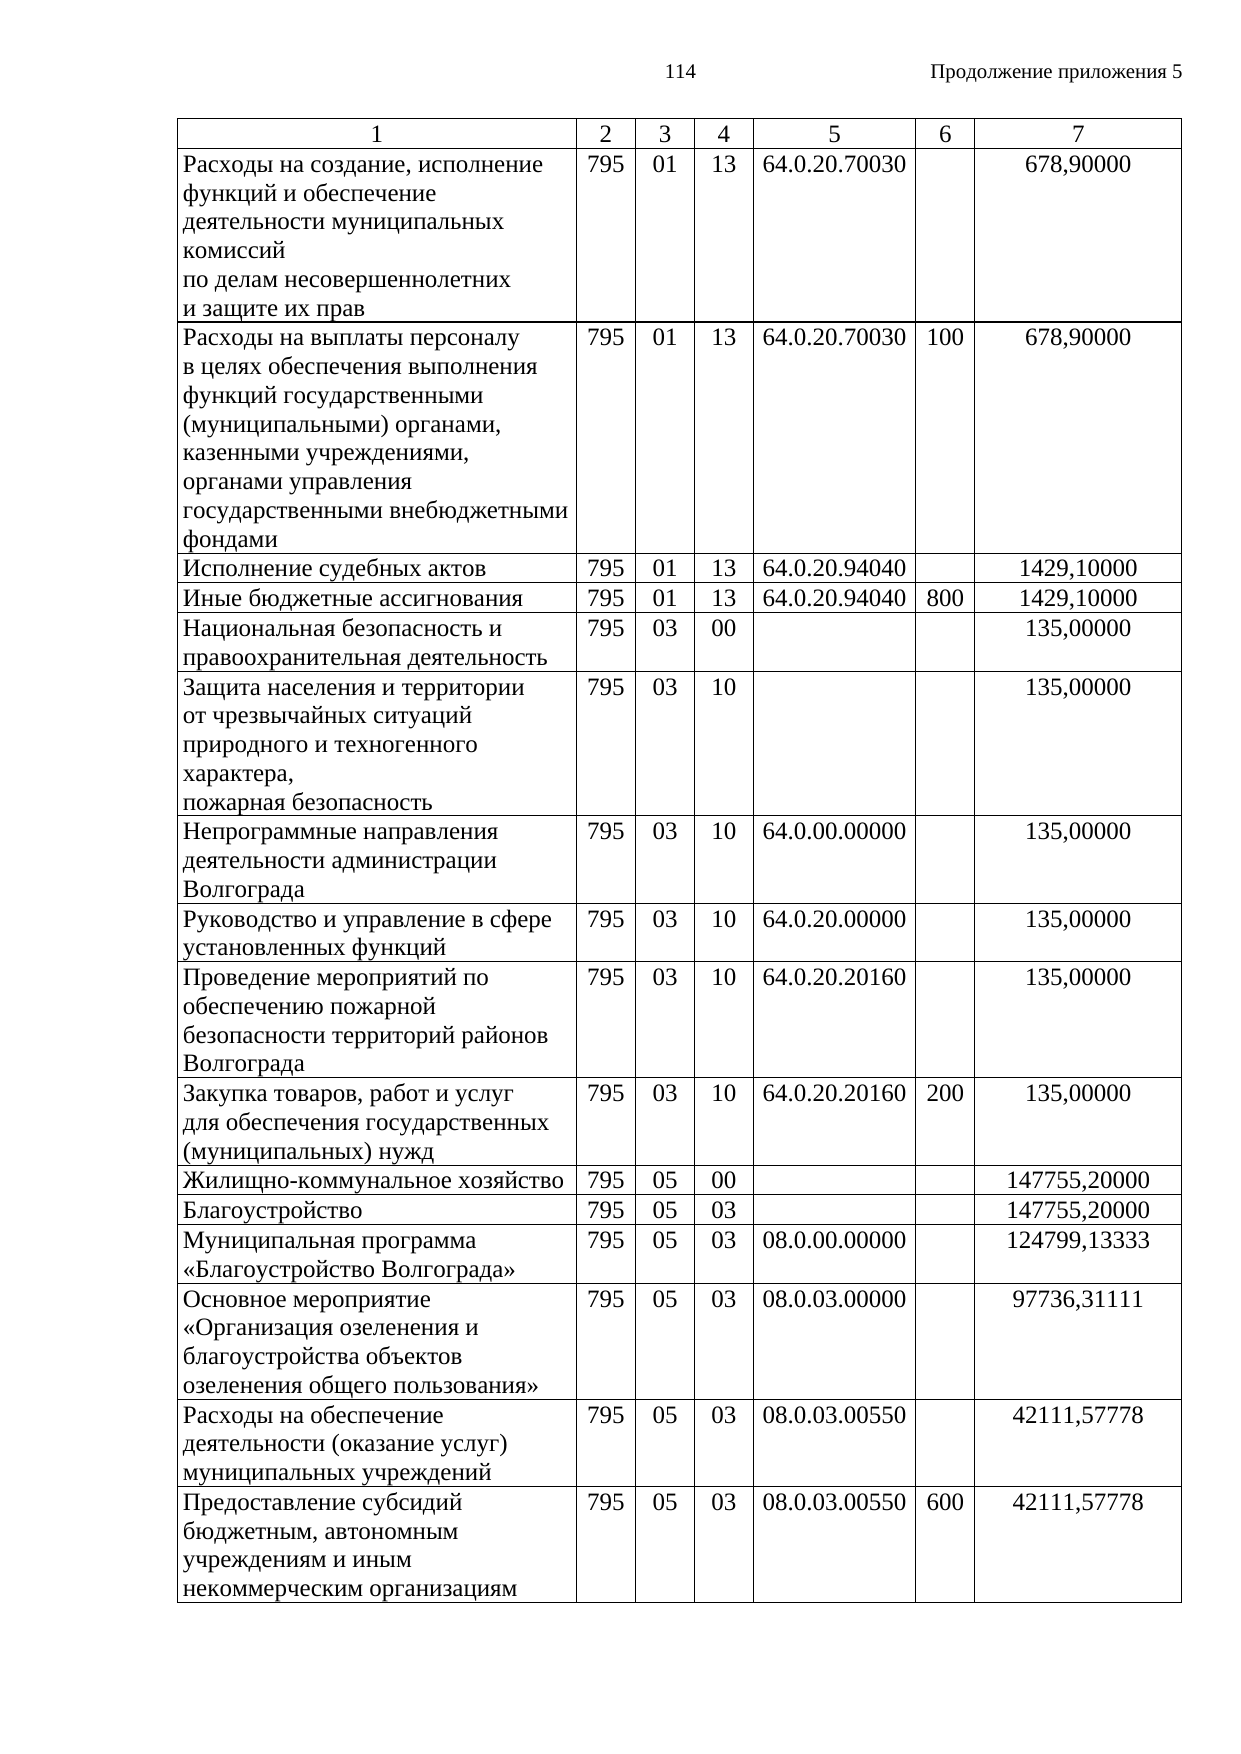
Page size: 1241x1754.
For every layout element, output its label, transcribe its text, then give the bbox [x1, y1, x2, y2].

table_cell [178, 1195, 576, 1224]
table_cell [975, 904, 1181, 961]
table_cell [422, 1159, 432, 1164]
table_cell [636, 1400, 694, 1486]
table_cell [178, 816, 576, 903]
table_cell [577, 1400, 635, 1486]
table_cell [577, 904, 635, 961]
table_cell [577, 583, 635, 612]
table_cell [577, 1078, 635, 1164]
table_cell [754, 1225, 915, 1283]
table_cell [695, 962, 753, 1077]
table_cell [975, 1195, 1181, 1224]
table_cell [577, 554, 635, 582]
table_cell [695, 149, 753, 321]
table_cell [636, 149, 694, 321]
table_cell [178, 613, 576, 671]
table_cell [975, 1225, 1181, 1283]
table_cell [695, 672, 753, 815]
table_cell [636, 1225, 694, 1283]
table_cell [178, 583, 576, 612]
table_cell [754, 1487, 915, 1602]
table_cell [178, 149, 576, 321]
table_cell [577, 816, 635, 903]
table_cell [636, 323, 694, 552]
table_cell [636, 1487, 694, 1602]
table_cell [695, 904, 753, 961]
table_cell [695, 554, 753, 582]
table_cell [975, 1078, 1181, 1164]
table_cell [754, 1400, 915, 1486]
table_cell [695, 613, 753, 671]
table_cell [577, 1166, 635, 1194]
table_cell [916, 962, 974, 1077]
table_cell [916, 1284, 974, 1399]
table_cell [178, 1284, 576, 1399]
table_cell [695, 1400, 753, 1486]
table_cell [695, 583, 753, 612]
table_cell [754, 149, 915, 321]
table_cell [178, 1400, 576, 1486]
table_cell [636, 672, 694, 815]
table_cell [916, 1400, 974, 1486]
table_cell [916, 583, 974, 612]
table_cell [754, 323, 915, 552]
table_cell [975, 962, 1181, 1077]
table_header 2 [577, 119, 635, 148]
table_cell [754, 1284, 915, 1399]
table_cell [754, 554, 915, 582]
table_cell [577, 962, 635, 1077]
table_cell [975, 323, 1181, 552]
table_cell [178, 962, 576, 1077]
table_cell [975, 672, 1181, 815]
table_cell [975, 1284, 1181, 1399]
table_header 7 [975, 119, 1181, 148]
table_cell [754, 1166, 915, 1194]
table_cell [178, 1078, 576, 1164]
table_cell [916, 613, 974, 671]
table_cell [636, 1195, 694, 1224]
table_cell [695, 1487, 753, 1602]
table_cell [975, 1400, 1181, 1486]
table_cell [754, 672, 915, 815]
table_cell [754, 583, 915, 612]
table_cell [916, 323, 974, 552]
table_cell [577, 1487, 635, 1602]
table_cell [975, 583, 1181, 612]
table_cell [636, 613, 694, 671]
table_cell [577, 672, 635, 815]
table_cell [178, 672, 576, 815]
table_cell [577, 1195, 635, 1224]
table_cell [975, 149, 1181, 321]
table_header 3 [636, 119, 694, 148]
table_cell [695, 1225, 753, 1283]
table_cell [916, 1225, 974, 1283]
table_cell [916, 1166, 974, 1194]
table_header 4 [695, 119, 753, 148]
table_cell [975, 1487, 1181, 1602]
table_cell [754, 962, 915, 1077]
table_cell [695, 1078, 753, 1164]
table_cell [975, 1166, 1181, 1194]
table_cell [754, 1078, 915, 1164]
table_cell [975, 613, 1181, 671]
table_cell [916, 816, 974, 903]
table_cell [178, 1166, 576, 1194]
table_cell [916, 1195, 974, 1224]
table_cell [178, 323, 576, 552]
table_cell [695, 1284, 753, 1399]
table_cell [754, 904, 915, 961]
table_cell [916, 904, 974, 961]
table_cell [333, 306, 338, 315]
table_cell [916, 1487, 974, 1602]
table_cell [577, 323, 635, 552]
table_header 5 [754, 119, 915, 148]
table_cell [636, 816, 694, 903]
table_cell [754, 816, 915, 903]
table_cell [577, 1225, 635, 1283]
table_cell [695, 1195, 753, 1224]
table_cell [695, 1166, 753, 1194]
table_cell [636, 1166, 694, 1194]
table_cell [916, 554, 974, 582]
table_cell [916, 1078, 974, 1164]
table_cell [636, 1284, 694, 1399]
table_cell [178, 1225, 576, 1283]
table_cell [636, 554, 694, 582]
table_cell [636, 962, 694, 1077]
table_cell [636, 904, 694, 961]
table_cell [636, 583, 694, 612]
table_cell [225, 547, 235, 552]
table_header 1 [178, 119, 576, 148]
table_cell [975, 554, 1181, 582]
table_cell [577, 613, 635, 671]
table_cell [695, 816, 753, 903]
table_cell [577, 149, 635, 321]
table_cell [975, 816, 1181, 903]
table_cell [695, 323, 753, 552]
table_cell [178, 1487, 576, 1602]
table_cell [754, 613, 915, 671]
table_header 6 [916, 119, 974, 148]
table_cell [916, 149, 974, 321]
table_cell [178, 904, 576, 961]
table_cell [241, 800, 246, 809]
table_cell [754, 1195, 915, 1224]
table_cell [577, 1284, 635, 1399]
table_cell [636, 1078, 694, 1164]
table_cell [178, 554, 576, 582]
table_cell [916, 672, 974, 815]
